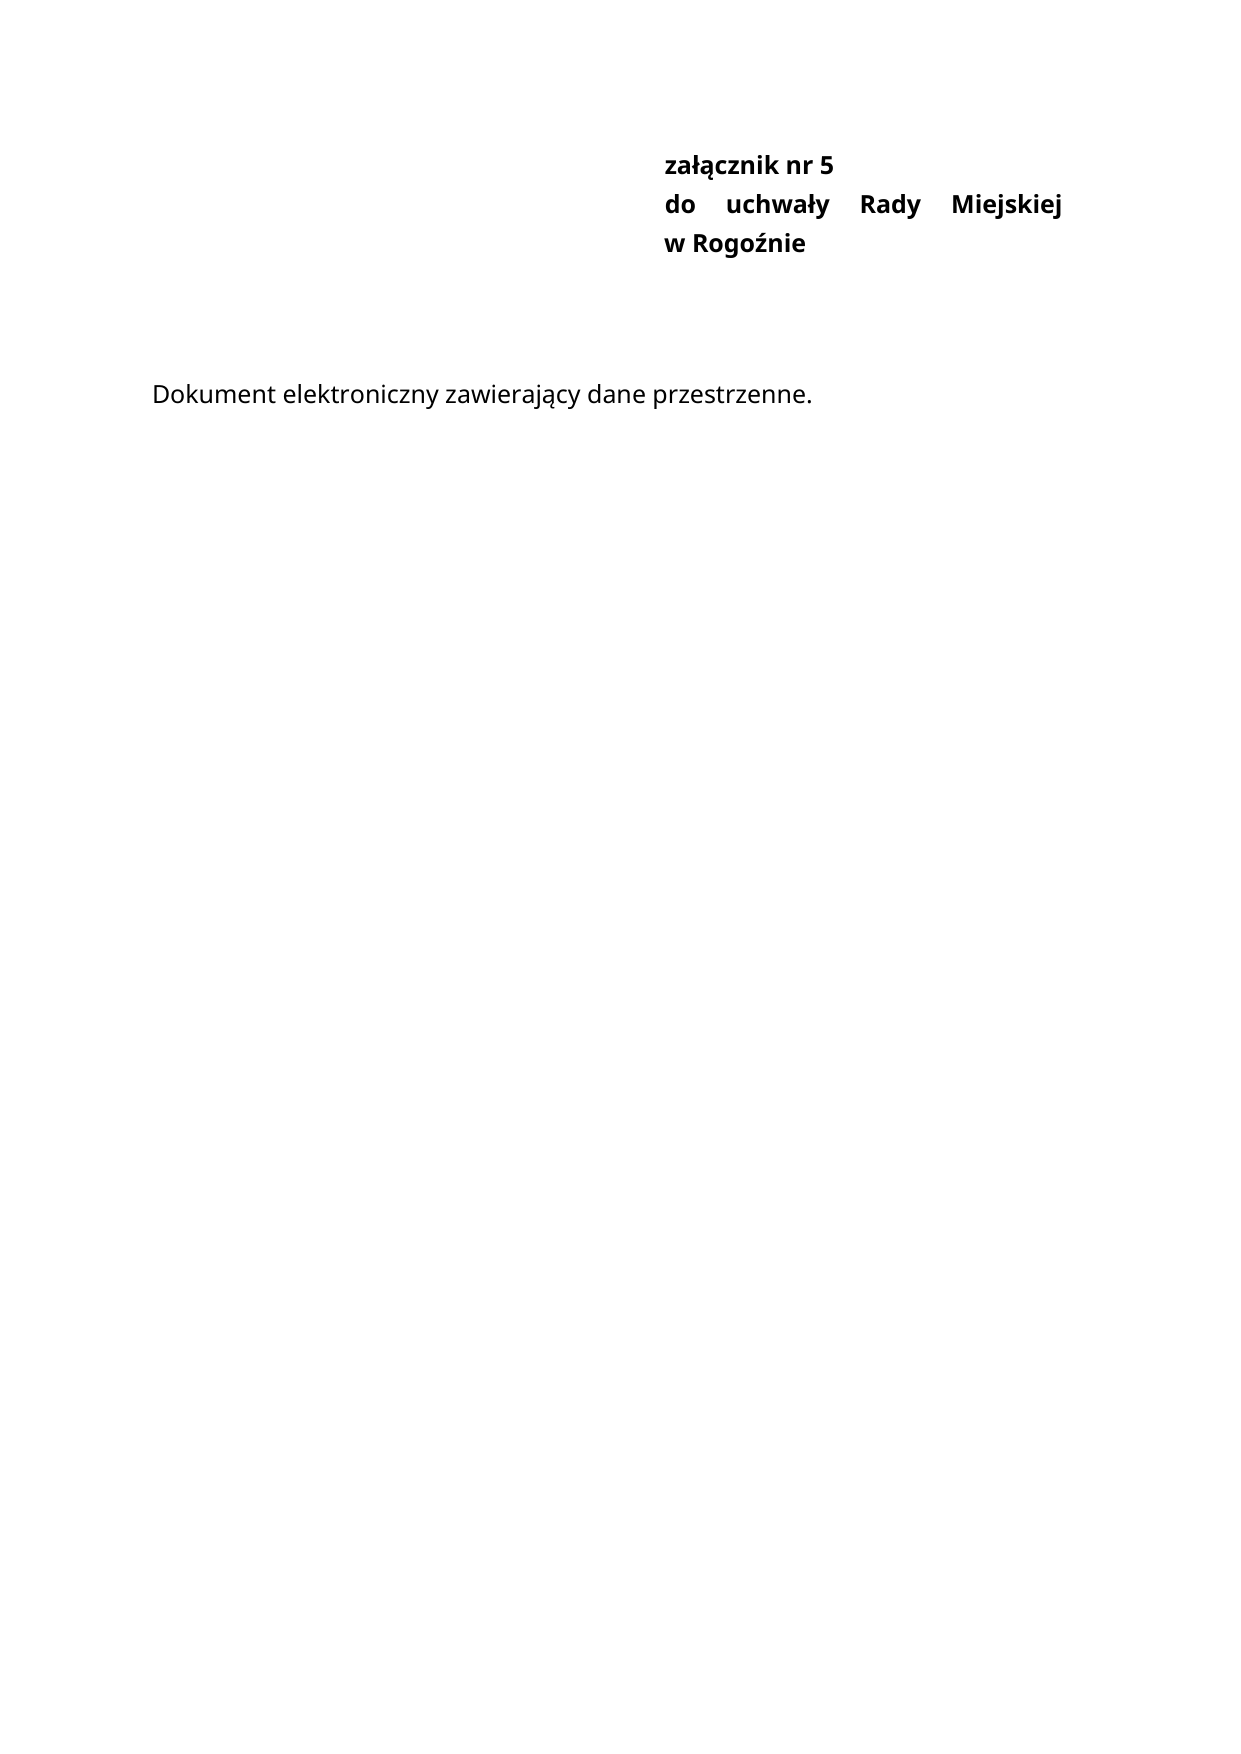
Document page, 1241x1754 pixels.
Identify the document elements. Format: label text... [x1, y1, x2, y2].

text do uchwały Rady Miejskiej w Rogoźnie [664, 187, 1093, 260]
text załącznik nr 5 [664, 148, 1093, 182]
text Dokument elektroniczny zawierający dane przestrzenne. [150, 377, 1093, 411]
